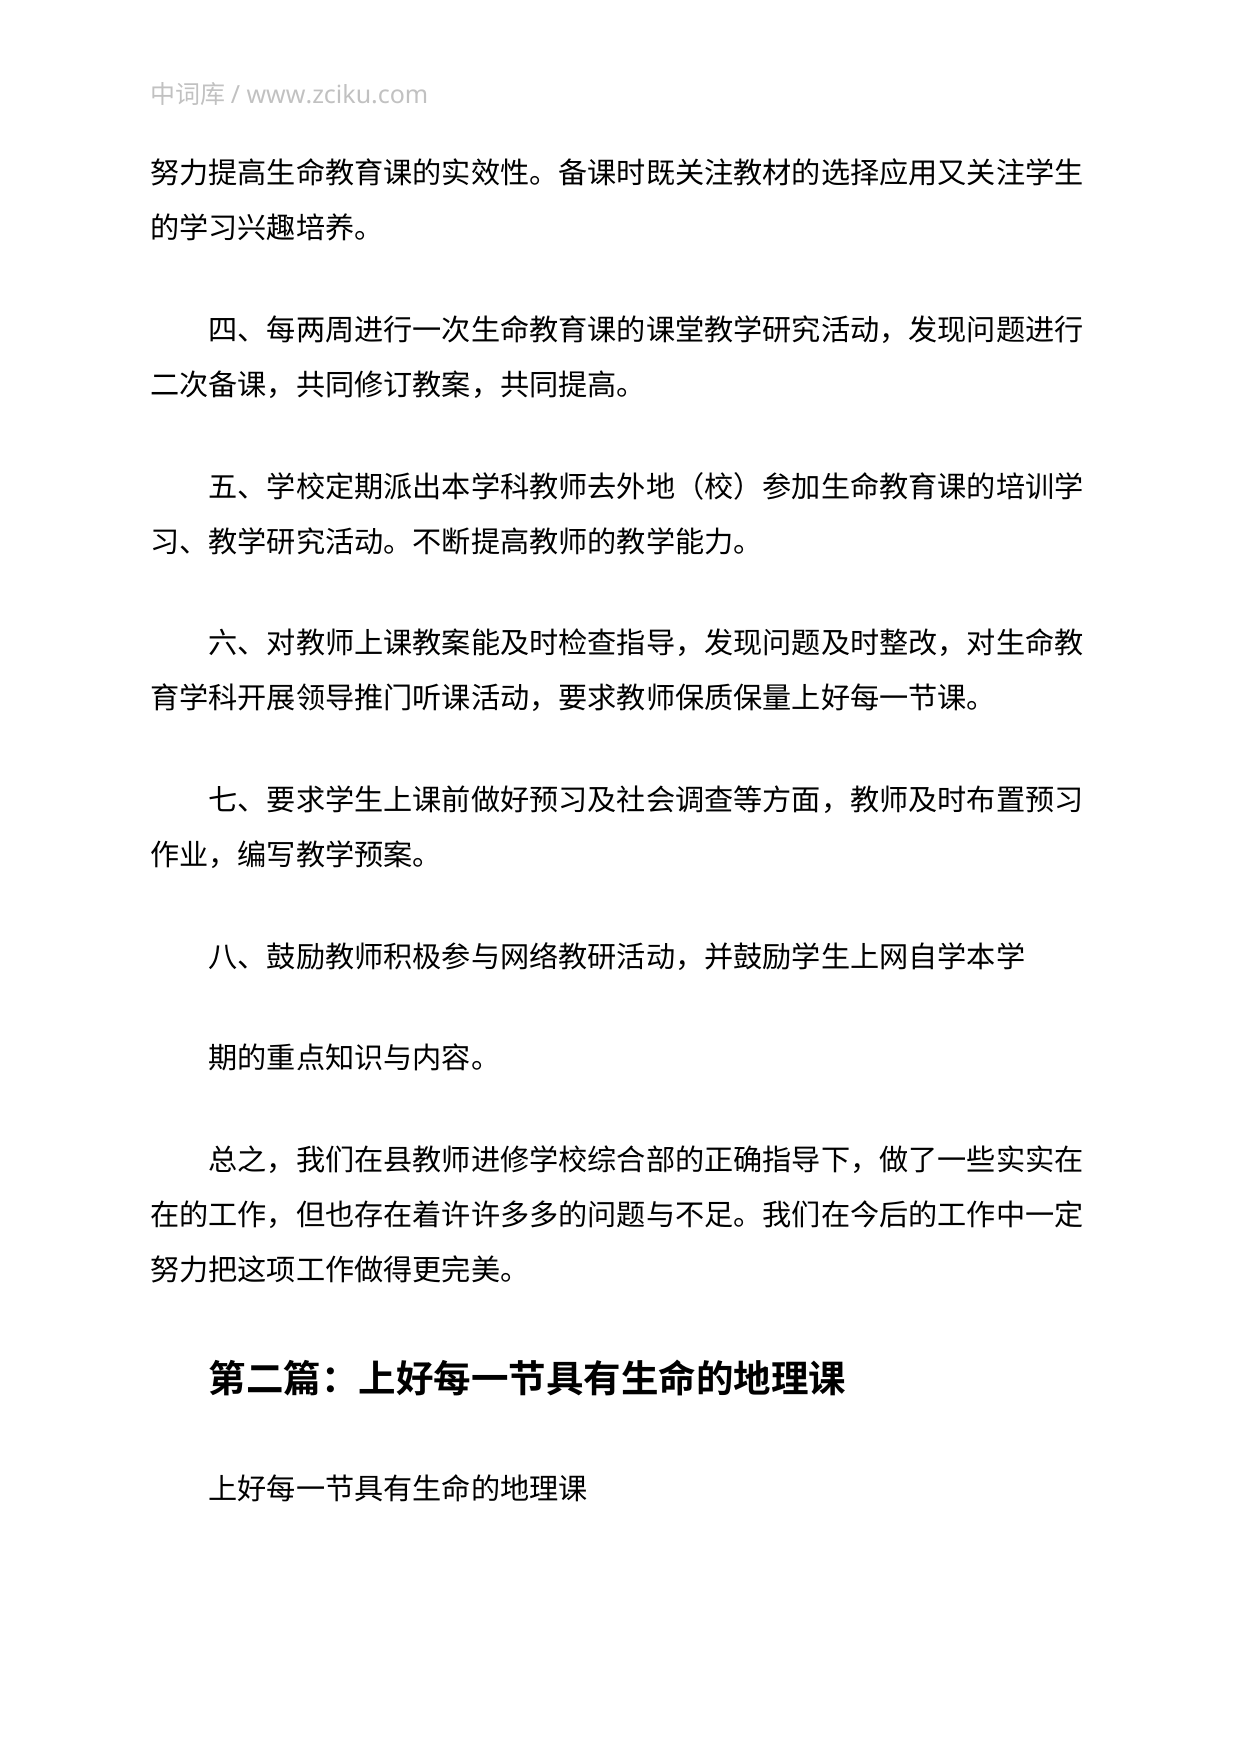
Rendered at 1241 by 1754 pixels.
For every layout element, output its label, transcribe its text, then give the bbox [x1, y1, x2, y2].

text 八、鼓励教师积极参与网络教研活动，并鼓励学生上网自学本学 [150, 933, 1090, 976]
text 总之，我们在县教师进修学校综合部的正确指导下，做了一些实实在在的工作，但也存在着许许多多的问题与不足。我们在今后的工作中一定努力把这项工作做得更完美。 [150, 1137, 1090, 1289]
text 第二篇：上好每一节具有生命的地理课 [150, 1348, 1090, 1403]
text 四、每两周进行一次生命教育课的课堂教学研究活动，发现问题进行二次备课，共同修订教案，共同提高。 [150, 307, 1090, 404]
text 七、要求学生上课前做好预习及社会调查等方面，教师及时布置预习作业，编写教学预案。 [150, 777, 1090, 874]
text 上好每一节具有生命的地理课 [150, 1466, 1090, 1508]
text 五、学校定期派出本学科教师去外地（校）参加生命教育课的培训学习、教学研究活动。不断提高教师的教学能力。 [150, 463, 1090, 561]
text 六、对教师上课教案能及时检查指导，发现问题及时整改，对生命教育学科开展领导推门听课活动，要求教师保质保量上好每一节课。 [150, 620, 1090, 717]
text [150, 150, 1090, 247]
text 期的重点知识与内容。 [150, 1035, 1090, 1077]
